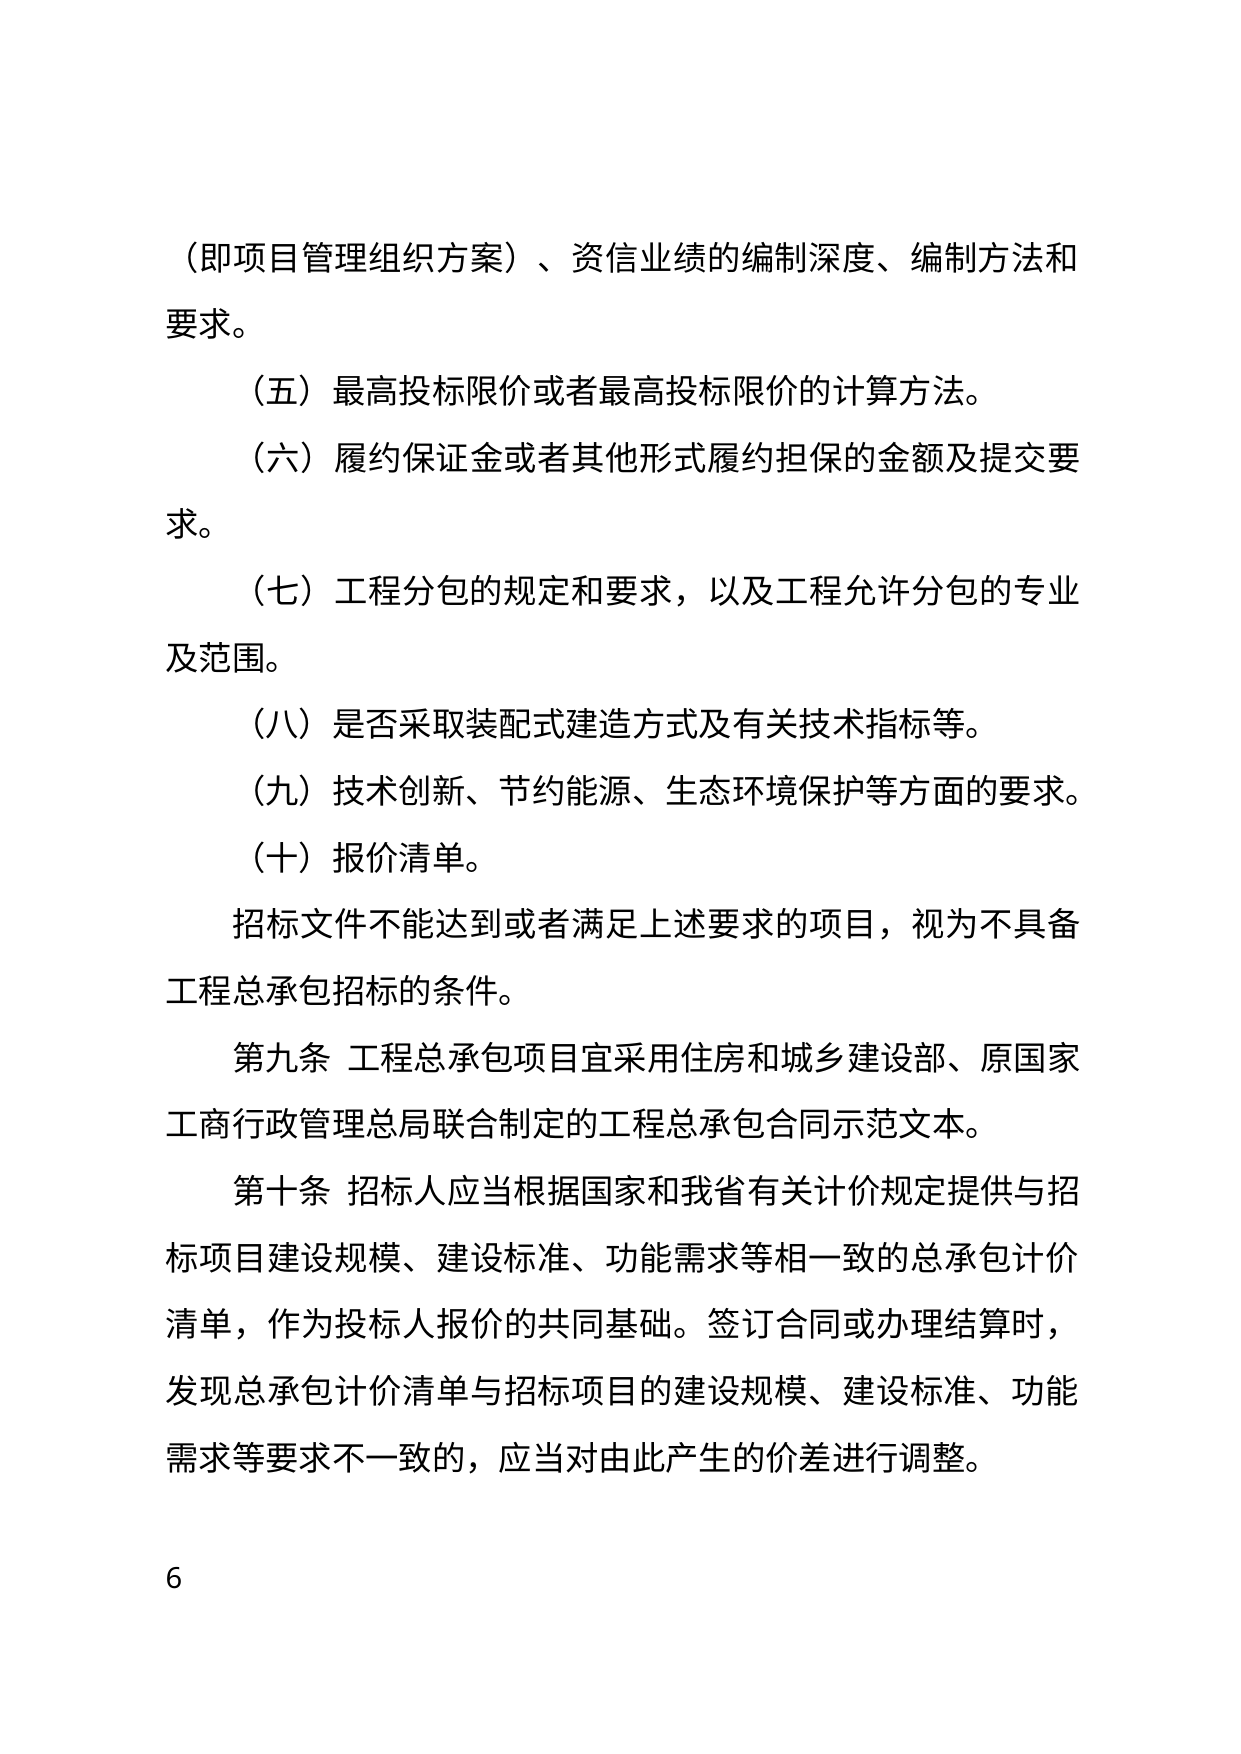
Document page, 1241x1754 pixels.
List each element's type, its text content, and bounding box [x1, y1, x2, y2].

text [165, 213, 1081, 346]
text 第十条 招标人应当根据国家和我省有关计价规定提供与招标项目建设规模、建设标准、功能需求等相一致的总承包计价清单，作为投标人报价的共同基础。签订合同或办理结算时，发现总承包计价清单与招标项目的建设规模、建设标准、功能需求等要求不一致的，应当对由此产生的价差进行调整。 [165, 1146, 1081, 1480]
text （五）最高投标限价或者最高投标限价的计算方法。 [165, 346, 1081, 413]
text （六）履约保证金或者其他形式履约担保的金额及提交要求。 [165, 413, 1081, 546]
text （十）报价清单。 [165, 813, 1081, 880]
text （九）技术创新、节约能源、生态环境保护等方面的要求。 [165, 746, 1081, 813]
text （七）工程分包的规定和要求，以及工程允许分包的专业及范围。 [165, 546, 1081, 680]
text 第九条 工程总承包项目宜采用住房和城乡建设部、原国家工商行政管理总局联合制定的工程总承包合同示范文本。 [165, 1013, 1081, 1146]
text 招标文件不能达到或者满足上述要求的项目，视为不具备工程总承包招标的条件。 [165, 880, 1081, 1013]
text （八）是否采取装配式建造方式及有关技术指标等。 [165, 680, 1081, 746]
